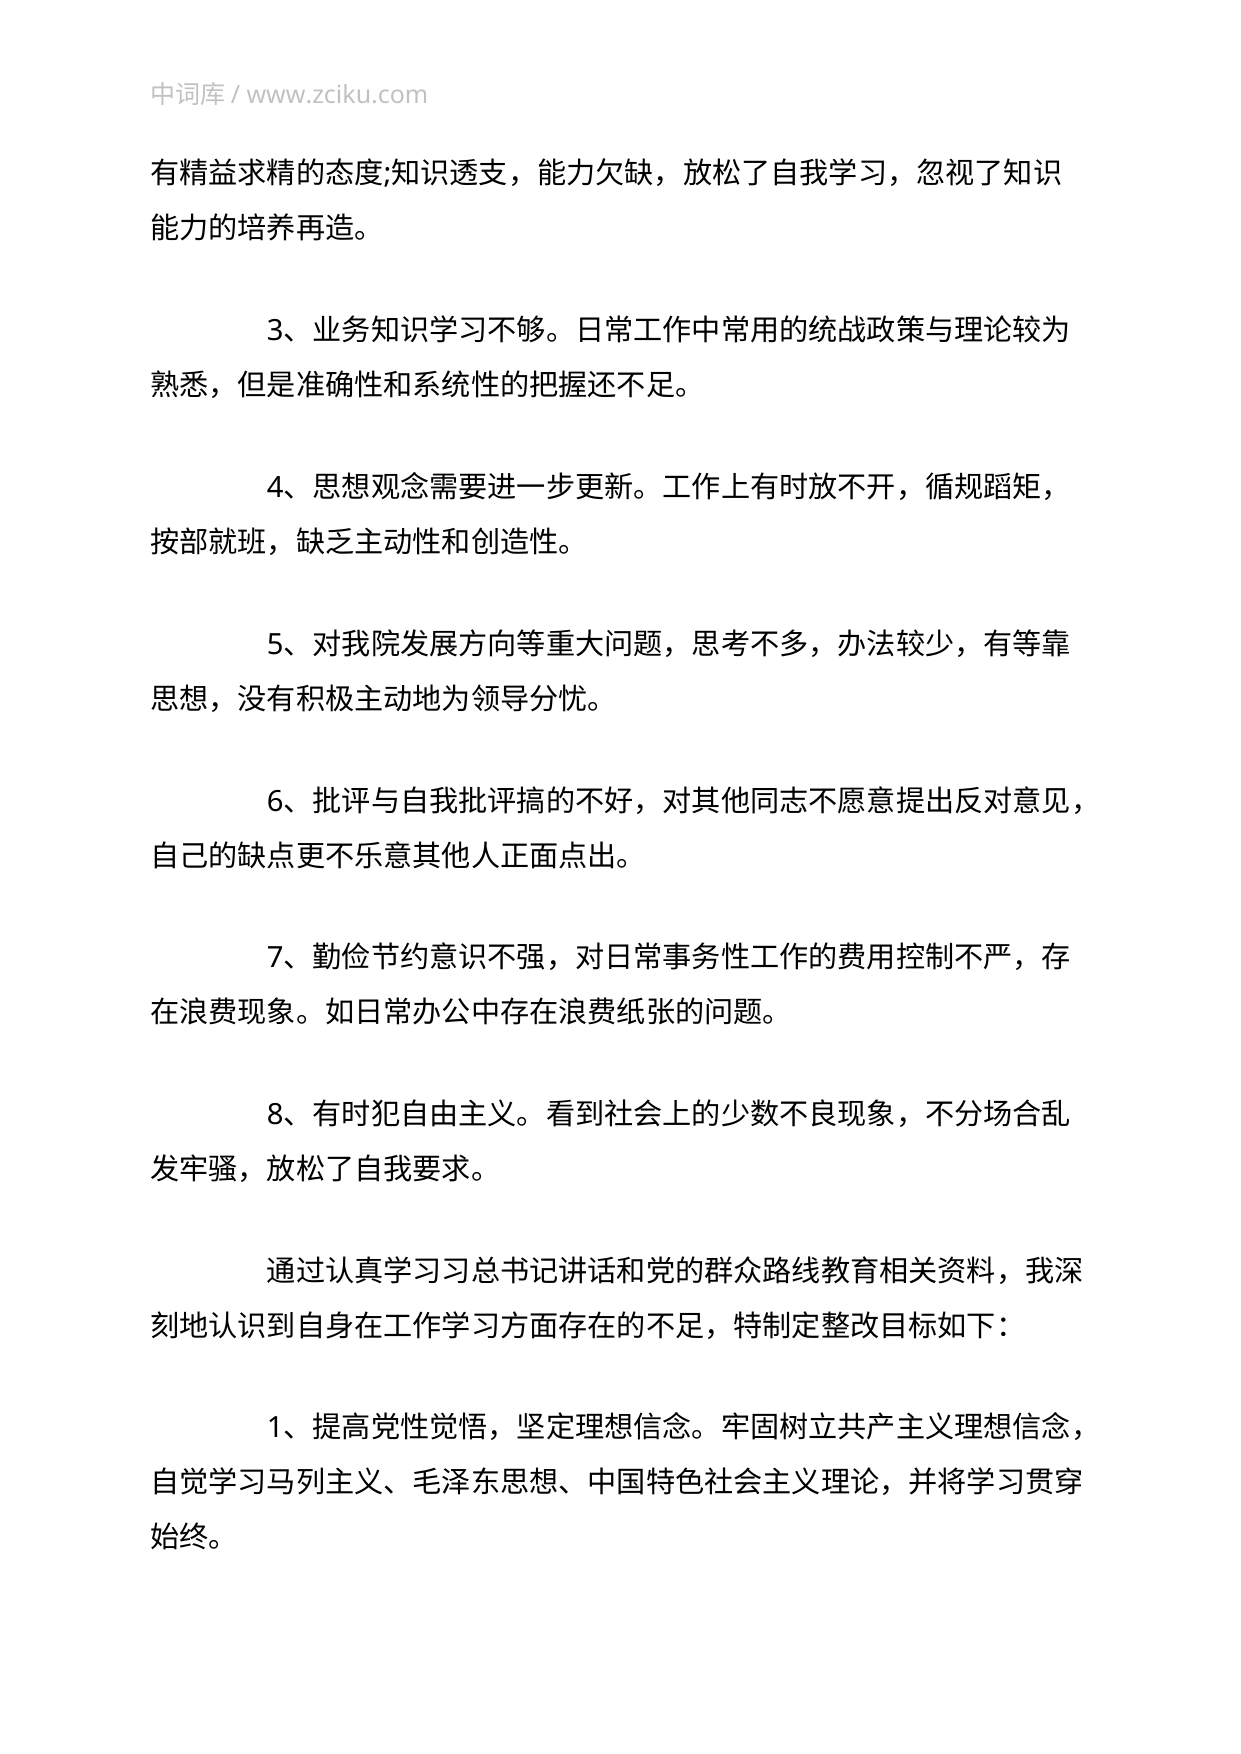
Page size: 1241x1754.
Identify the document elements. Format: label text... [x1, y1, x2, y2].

text 6、批评与自我批评搞的不好，对其他同志不愿意提出反对意见，自己的缺点更不乐意其他人正面点出。 [150, 777, 1090, 874]
text 5、对我院发展方向等重大问题，思考不多，办法较少，有等靠思想，没有积极主动地为领导分忧。 [150, 620, 1090, 718]
text 1、提高党性觉悟，坚定理想信念。牢固树立共产主义理想信念，自觉学习马列主义、毛泽东思想、中国特色社会主义理论，并将学习贯穿始终。 [150, 1404, 1090, 1556]
text 3、业务知识学习不够。日常工作中常用的统战政策与理论较为熟悉，但是准确性和系统性的把握还不足。 [150, 307, 1090, 404]
text 4、思想观念需要进一步更新。工作上有时放不开，循规蹈矩，按部就班，缺乏主动性和创造性。 [150, 463, 1090, 561]
text 通过认真学习习总书记讲话和党的群众路线教育相关资料，我深刻地认识到自身在工作学习方面存在的不足，特制定整改目标如下： [150, 1247, 1090, 1344]
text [150, 150, 1090, 247]
text 8、有时犯自由主义。看到社会上的少数不良现象，不分场合乱发牢骚，放松了自我要求。 [150, 1091, 1090, 1188]
text 7、勤俭节约意识不强，对日常事务性工作的费用控制不严，存在浪费现象。如日常办公中存在浪费纸张的问题。 [150, 934, 1090, 1031]
